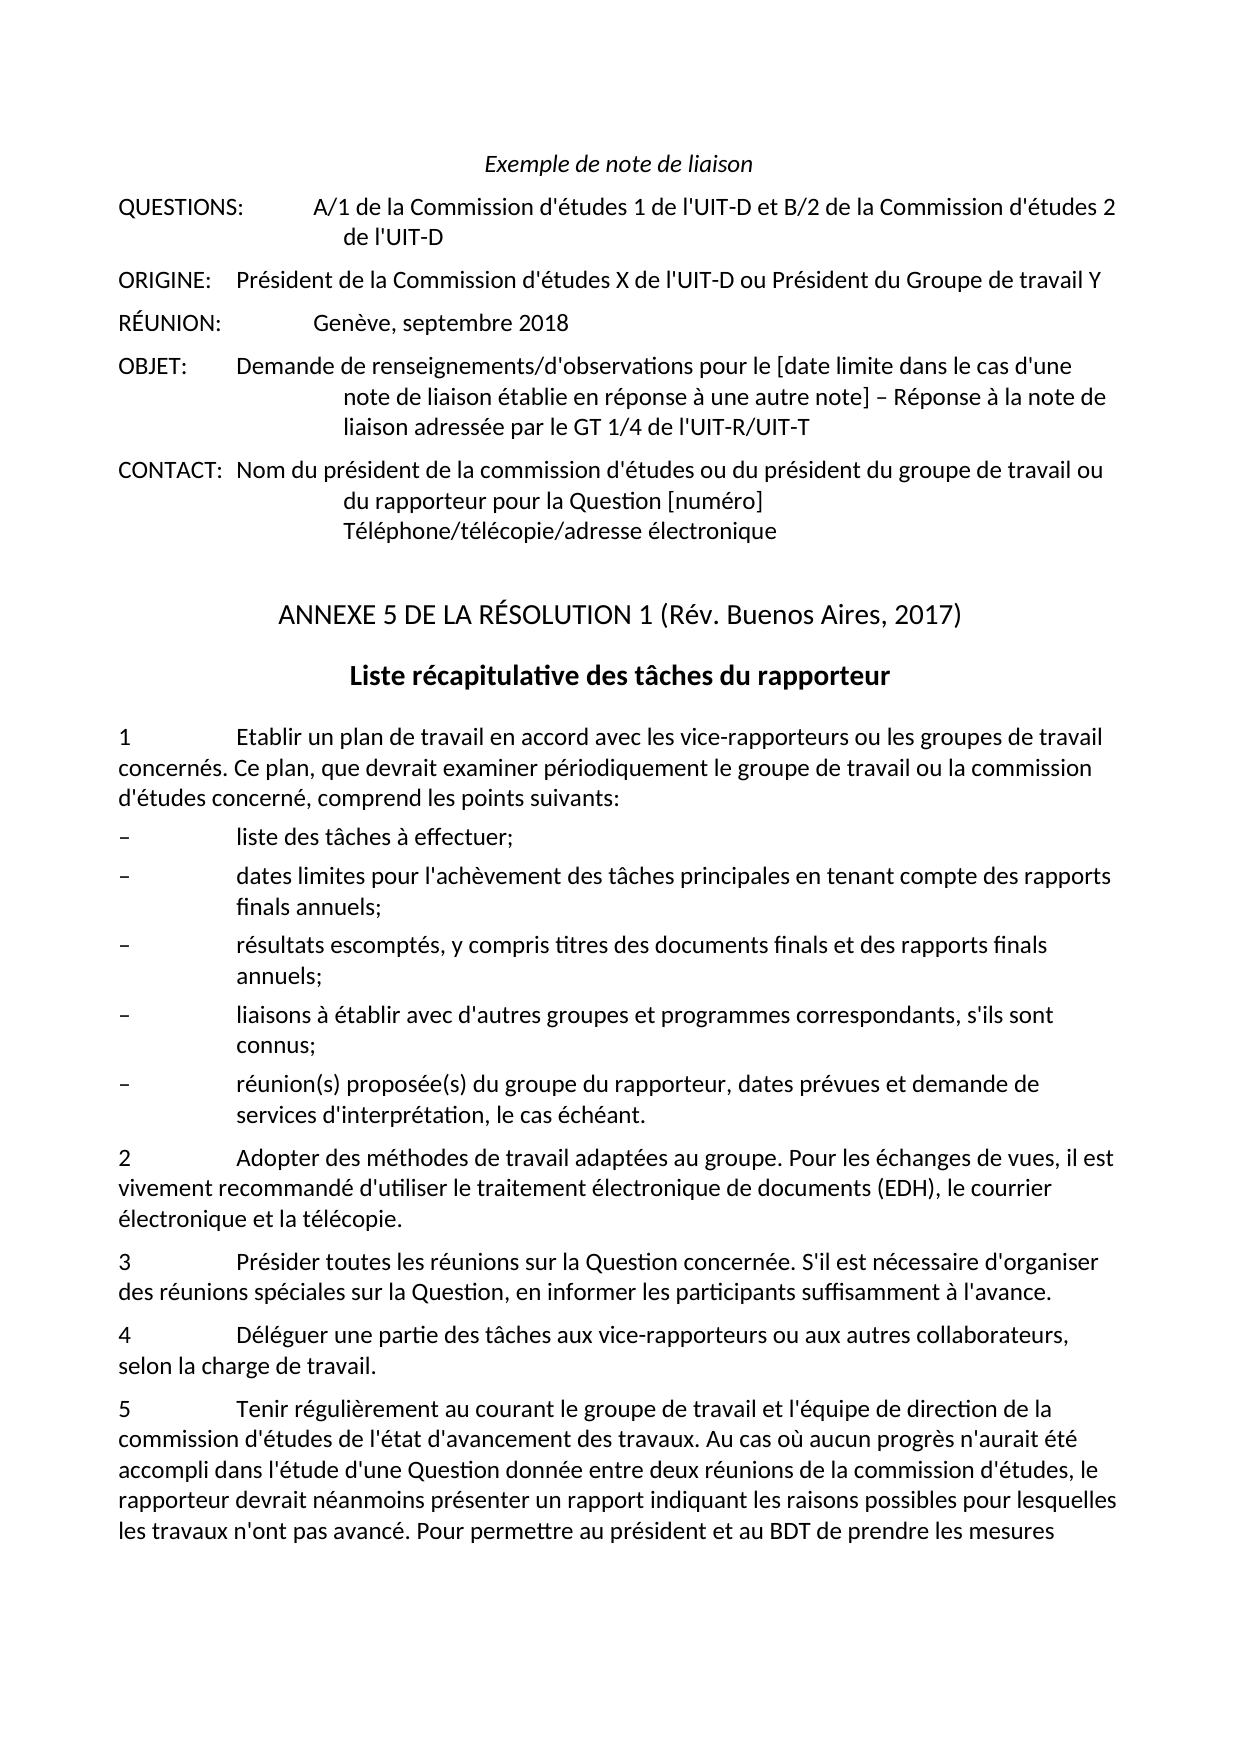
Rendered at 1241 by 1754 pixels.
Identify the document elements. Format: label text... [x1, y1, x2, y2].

text – liste des tâches à effectuer; [118, 821, 1122, 852]
text 3 Présider toutes les réunions sur la Question concernée. S'il est nécessaire d'organiser des réunions spéciales sur la Question, en informer les participants suffisamment à l'avance. [118, 1246, 1122, 1307]
title Liste récapitulative des tâches du rapporteur [118, 657, 1122, 692]
text 4 Déléguer une partie des tâches aux vice-rapporteurs ou aux autres collaborateurs, selon la charge de travail. [118, 1319, 1122, 1380]
text ORIGINE: Président de la Commission d'études X de l'UIT-D ou Président du Groupe de travail Y [118, 264, 1122, 295]
text QUESTIONS: A/1 de la Commission d'études 1 de l'UIT-D et B/2 de la Commission d'études 2 de l'UIT-D [118, 191, 1122, 252]
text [118, 1393, 1122, 1546]
text Annexe 5 de la Résolution 1 (Rév. Buenos Aires, 2017) [118, 596, 1122, 632]
text 2 Adopter des méthodes de travail adaptées au groupe. Pour les échanges de vues, il est vivement recommandé d'utiliser le traitement électronique de documents (EDH), le courrier électronique et la télécopie. [118, 1142, 1122, 1233]
text – dates limites pour l'achèvement des tâches principales en tenant compte des rapports finals annuels; [118, 860, 1122, 921]
text – résultats escomptés, y compris titres des documents finals et des rapports finals annuels; [118, 929, 1122, 991]
text RÉUNION: Genève, septembre 2018 [118, 307, 1122, 338]
text CONTACT: Nom du président de la commission d'études ou du président du groupe de travail ou du rapporteur pour la Question [numéro] Téléphone/télécopie/adresse électronique [118, 454, 1122, 546]
title 1 Etablir un plan de travail en accord avec les vice-rapporteurs ou les groupes de travail concernés. Ce plan, que devrait examiner périodiquement le groupe de travail ou la commission d'études concerné, comprend les points suivants: [118, 721, 1122, 813]
text OBJET: Demande de renseignements/d'observations pour le [date limite dans le cas d'une note de liaison établie en réponse à une autre note] – Réponse à la note de liaison adressée par le GT 1/4 de l'UIT-R/UIT-T [118, 350, 1122, 442]
text – réunion(s) proposée(s) du groupe du rapporteur, dates prévues et demande de services d'interprétation, le cas échéant. [118, 1068, 1122, 1129]
text – liaisons à établir avec d'autres groupes et programmes correspondants, s'ils sont connus; [118, 999, 1122, 1060]
text Exemple de note de liaison [118, 148, 1122, 178]
